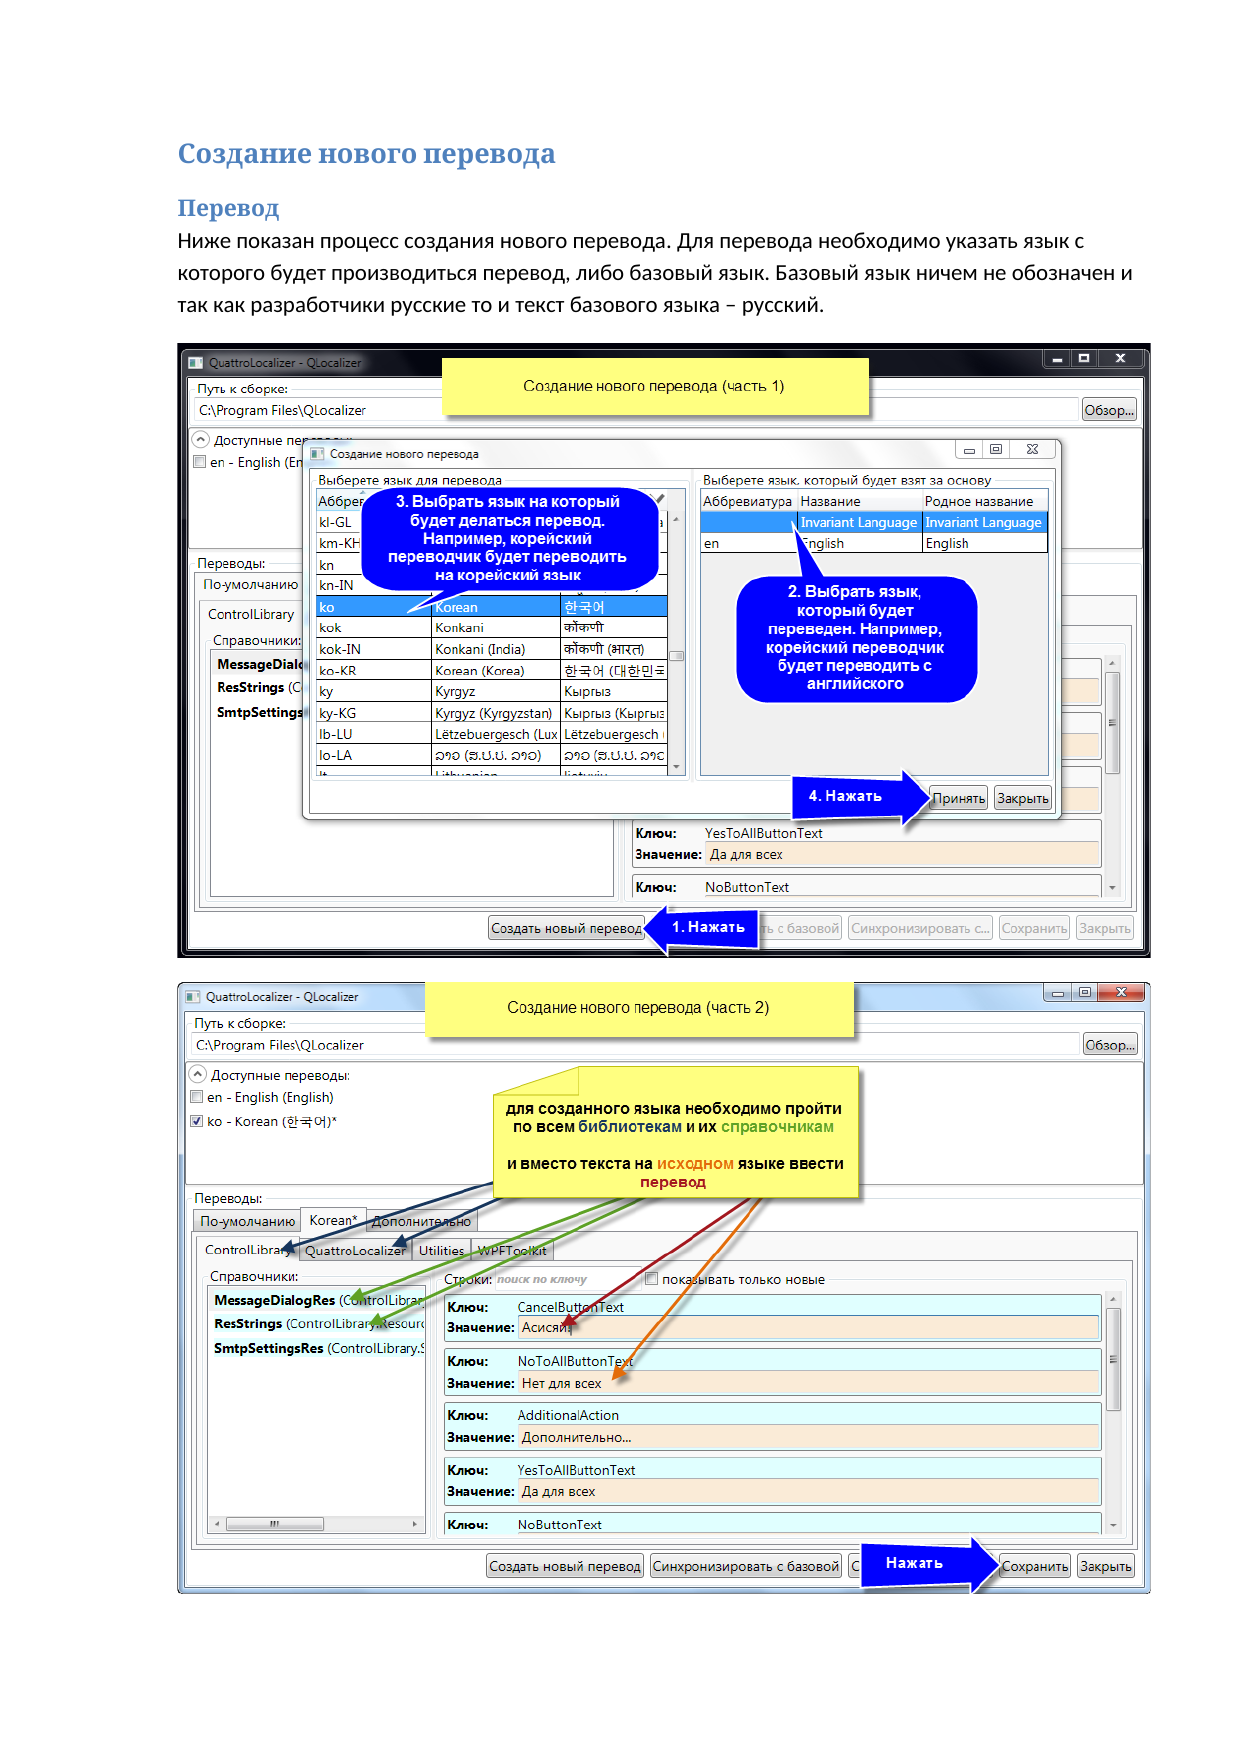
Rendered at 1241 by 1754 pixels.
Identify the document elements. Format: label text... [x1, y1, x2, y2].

text Ниже показан процесс создания нового перевода. Для перевода необходимо указать язык с которого будет производиться перевод, либо базовый язык. Базовый язык ничем не обозначен и так как разработчики русские то и текст базового языка – русский. [177, 226, 1152, 318]
subtitle Перевод [177, 196, 1152, 222]
picture [177, 982, 1151, 1594]
picture [177, 343, 1151, 958]
subtitle Создание нового перевода [177, 139, 1152, 170]
